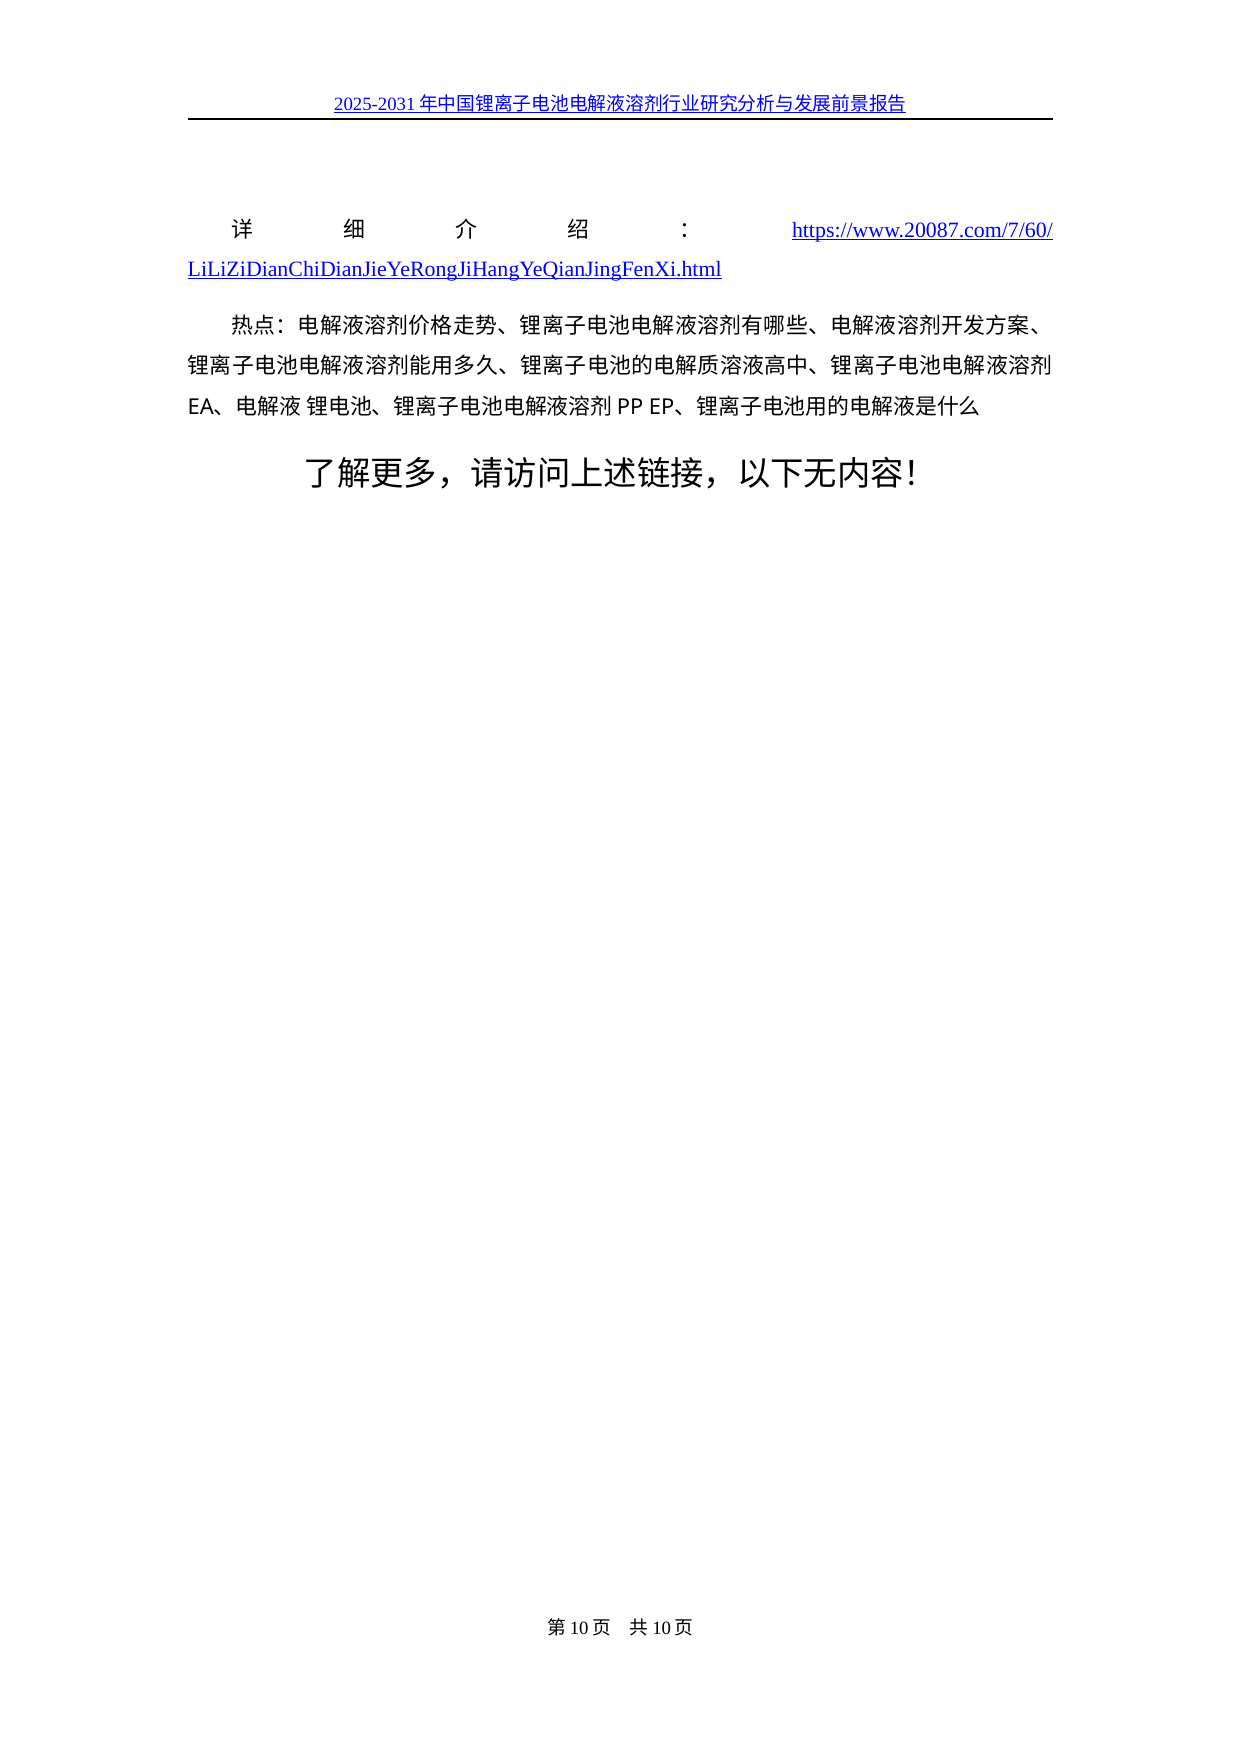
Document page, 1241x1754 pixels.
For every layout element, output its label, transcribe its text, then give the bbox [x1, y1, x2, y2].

title 了解更多，请访问上述链接，以下无内容！ [187, 438, 1053, 503]
text 热点：电解液溶剂价格走势、锂离子电池电解液溶剂有哪些、电解液溶剂开发方案、锂离子电池电解液溶剂能用多久、锂离子电池的电解质溶液高中、锂离子电池电解液溶剂EA、电解液 锂电池、锂离子电池电解液溶剂PP EP、锂离子电池用的电解液是什么 [187, 307, 1053, 421]
text 详细介绍：https://www.20087.com/7/60/LiLiZiDianChiDianJieYeRongJiHangYeQianJingFenXi.html [187, 212, 1053, 285]
